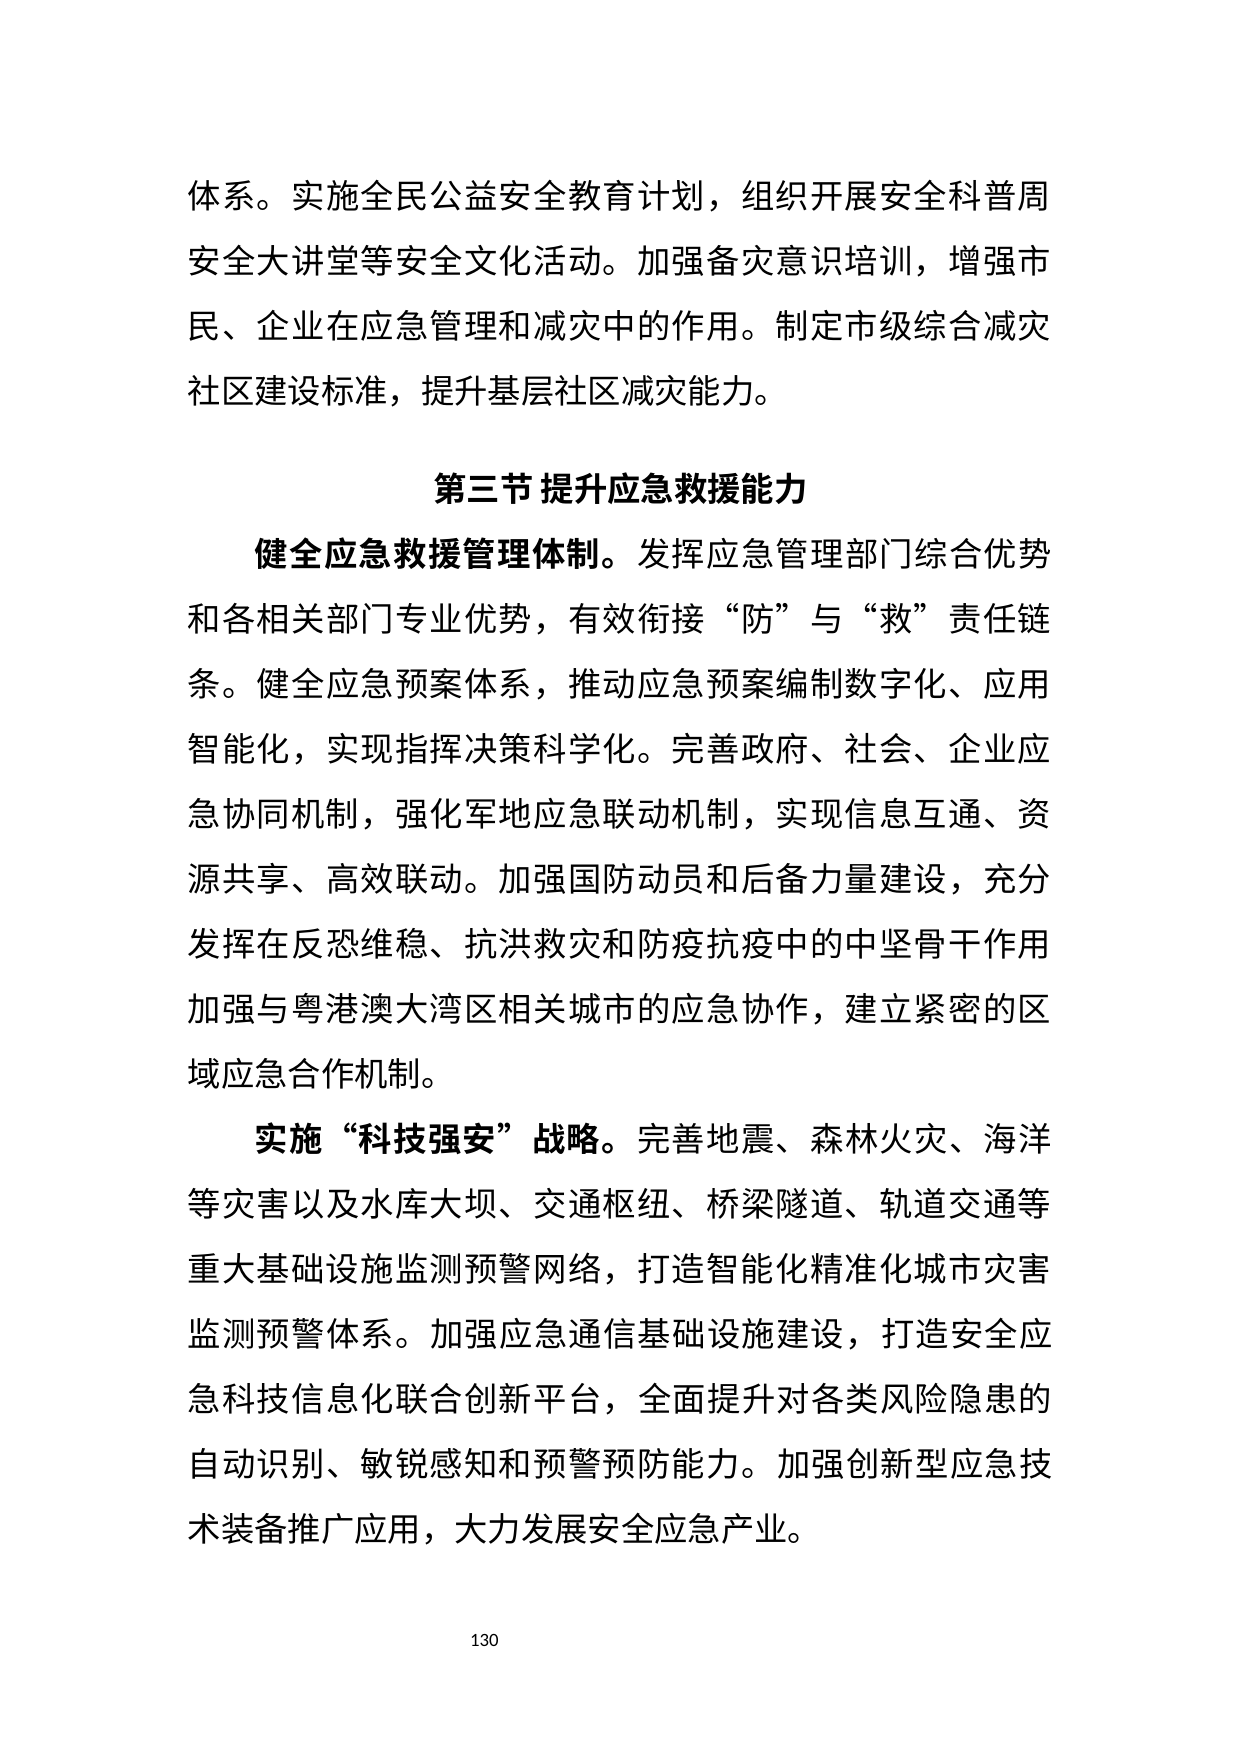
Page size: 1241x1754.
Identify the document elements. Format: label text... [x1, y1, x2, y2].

text 健全应急救援管理体制。发挥应急管理部门综合优势和各相关部门专业优势，有效衔接“防”与“救”责任链条。健全应急预案体系，推动应急预案编制数字化、应用智能化，实现指挥决策科学化。完善政府、社会、企业应急协同机制，强化军地应急联动机制，实现信息互通、资源共享、高效联动。加强国防动员和后备力量建设，充分发挥在反恐维稳、抗洪救灾和防疫抗疫中的中坚骨干作用。加强与粤港澳大湾区相关城市的应急协作，建立紧密的区域应急合作机制。 [187, 519, 1053, 1104]
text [187, 162, 1053, 422]
text 第三节 提升应急救援能力 [187, 454, 1053, 519]
text 实施“科技强安”战略。完善地震、森林火灾、海洋等灾害以及水库大坝、交通枢纽、桥梁隧道、轨道交通等重大基础设施监测预警网络，打造智能化精准化城市灾害监测预警体系。加强应急通信基础设施建设，打造安全应急科技信息化联合创新平台，全面提升对各类风险隐患的自动识别、敏锐感知和预警预防能力。加强创新型应急技术装备推广应用，大力发展安全应急产业。 [187, 1104, 1053, 1559]
